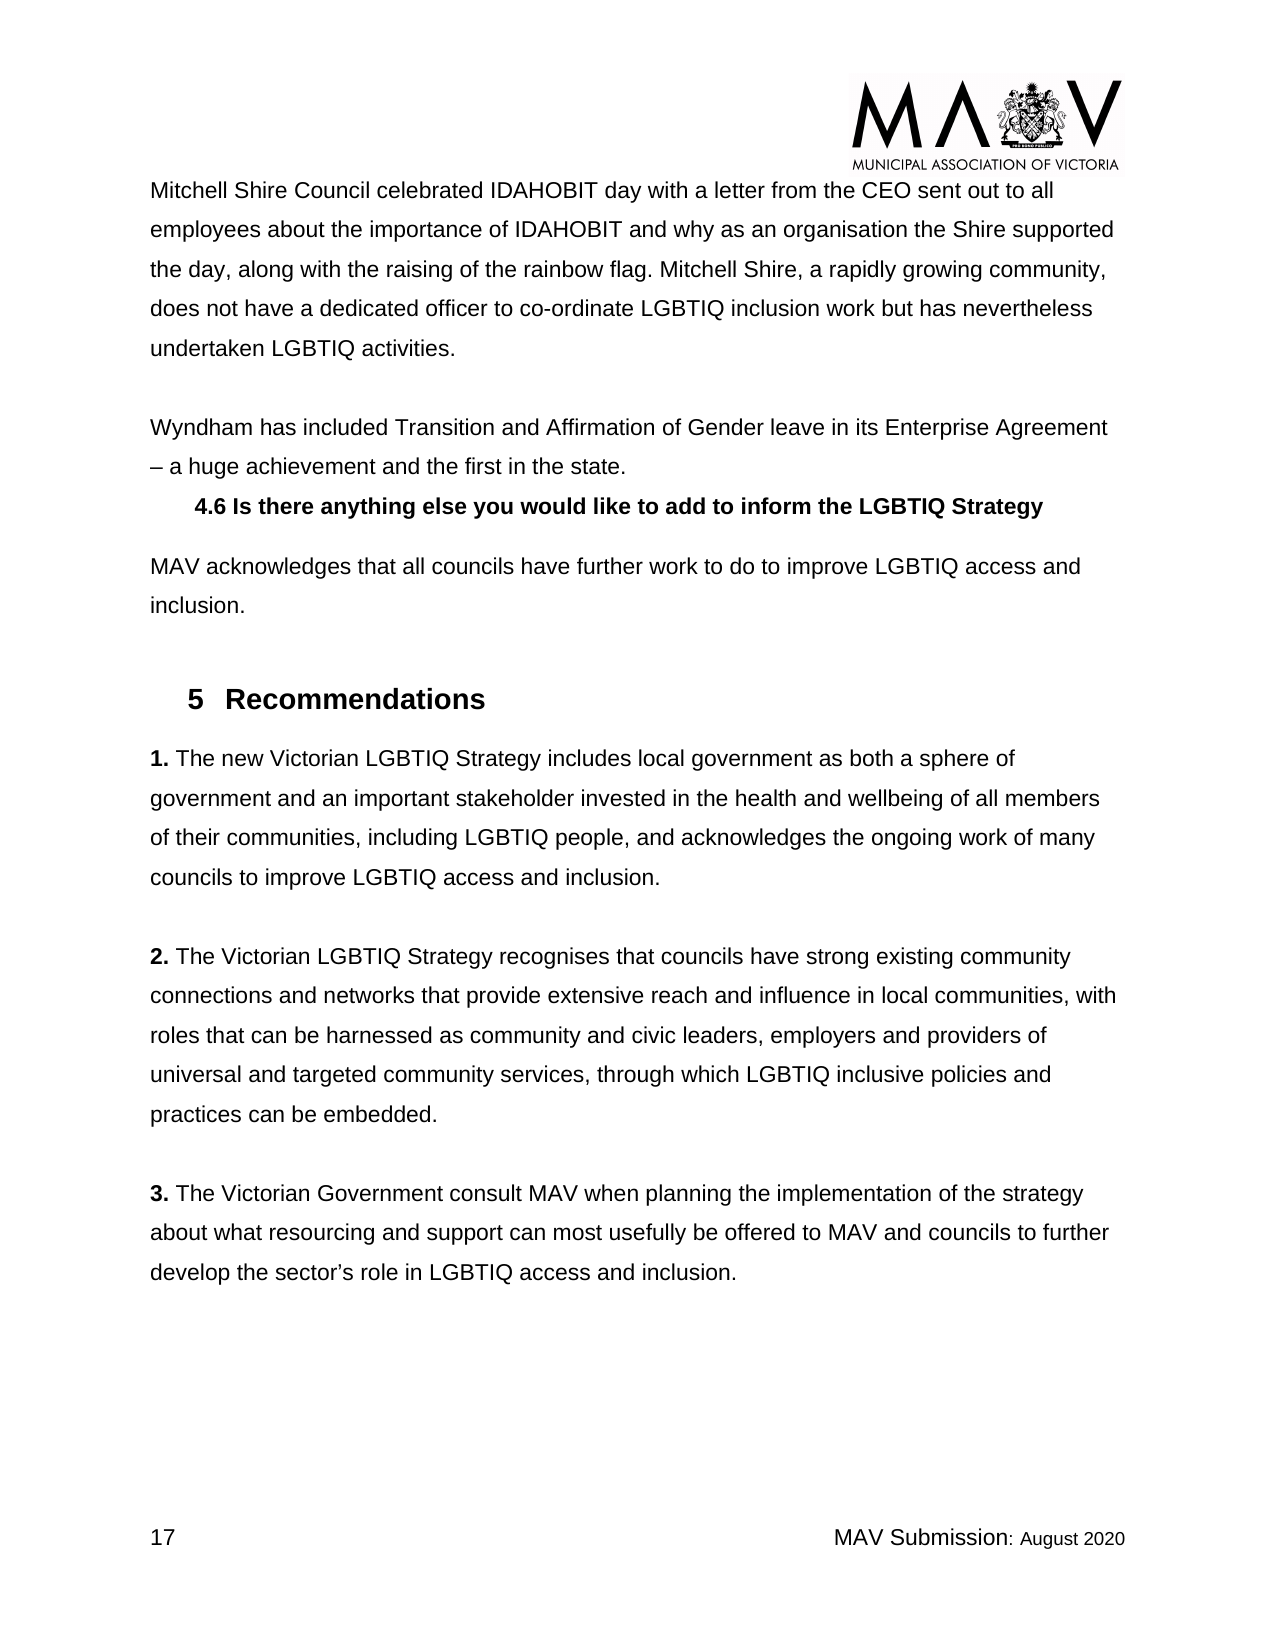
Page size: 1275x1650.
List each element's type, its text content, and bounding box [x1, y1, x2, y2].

picture [848, 73, 1125, 177]
text Mitchell Shire Council celebrated IDAHOBIT day with a letter from the CEO sent out to all employees about the importance of IDAHOBIT and why as an organisation the Shire supported the day, along with the raising of the rainbow flag. Mitchell Shire, a rapidly growing community, does not have a dedicated officer to co-ordinate LGBTIQ inclusion work but has nevertheless undertaken LGBTIQ activities. [150, 177, 1125, 361]
text 1. The new Victorian LGBTIQ Strategy includes local government as both a sphere of government and an important stakeholder invested in the health and wellbeing of all members of their communities, including LGBTIQ people, and acknowledges the ongoing work of many councils to improve LGBTIQ access and inclusion. [150, 745, 1125, 890]
subtitle Recommendations [187, 682, 1125, 715]
text MAV acknowledges that all councils have further work to do to improve LGBTIQ access and inclusion. [150, 553, 1125, 619]
text 2. The Victorian LGBTIQ Strategy recognises that councils have strong existing community connections and networks that provide extensive reach and influence in local communities, with roles that can be harnessed as community and civic leaders, employers and providers of universal and targeted community services, through which LGBTIQ inclusive policies and practices can be embedded. [150, 943, 1125, 1127]
text Wyndham has included Transition and Affirmation of Gender leave in its Enterprise Agreement – a huge achievement and the first in the state. [150, 414, 1125, 479]
text 4.6 Is there anything else you would like to add to inform the LGBTIQ Strategy [194, 493, 1125, 519]
text 3. The Victorian Government consult MAV when planning the implementation of the strategy about what resourcing and support can most usefully be offered to MAV and councils to further develop the sector’s role in LGBTIQ access and inclusion. [150, 1180, 1125, 1285]
